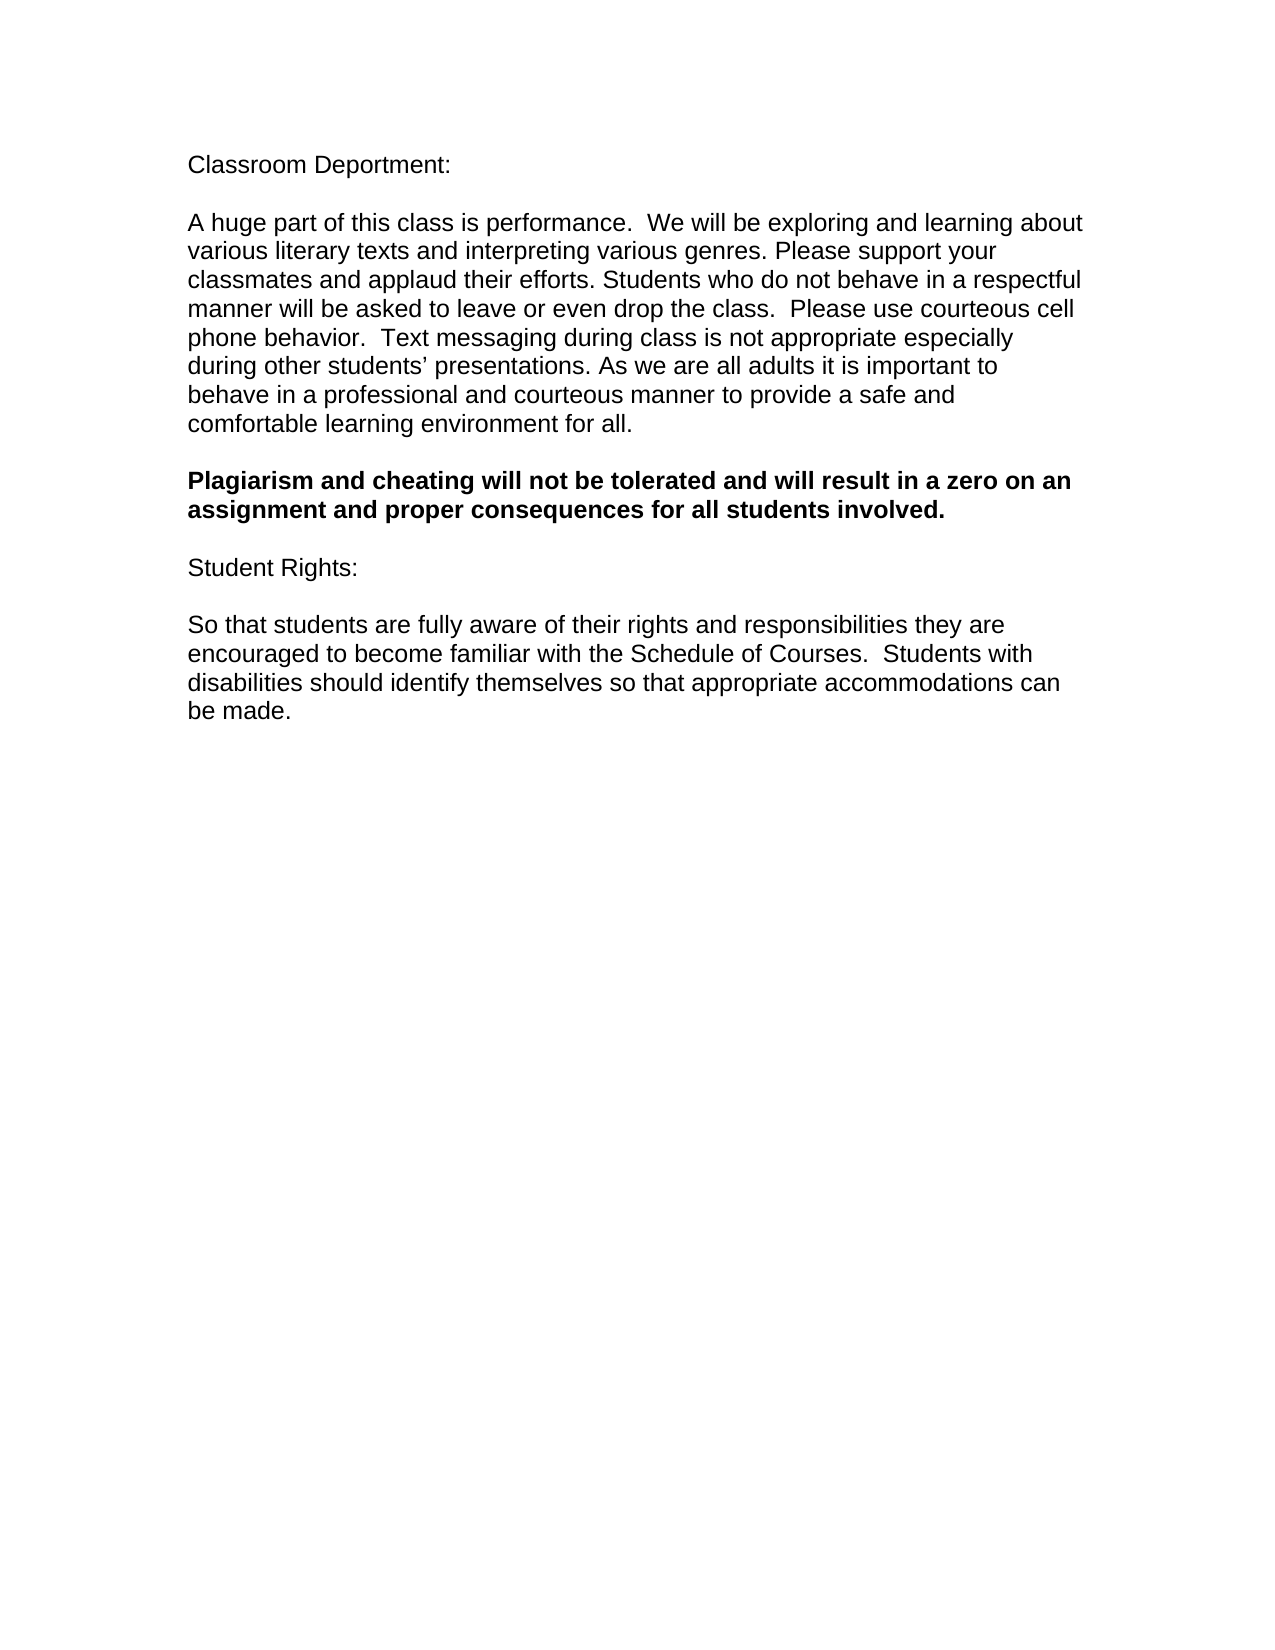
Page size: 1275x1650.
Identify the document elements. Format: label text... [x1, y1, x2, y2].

text Classroom Deportment: [187, 150, 1087, 179]
text Plagiarism and cheating will not be tolerated and will result in a zero on an assignment and proper consequences for all students involved. [187, 466, 1087, 524]
text Student Rights: [187, 552, 1087, 581]
text A huge part of this class is performance. We will be exploring and learning about various literary texts and interpreting various genres. Please support your classmates and applaud their efforts. Students who do not behave in a respectful manner will be asked to leave or even drop the class. Please use courteous cell phone behavior. Text messaging during class is not appropriate especially during other students’ presentations. As we are all adults it is important to behave in a professional and courteous manner to provide a safe and comfortable learning environment for all. [187, 207, 1087, 437]
text So that students are fully aware of their rights and responsibilities they are encouraged to become familiar with the Schedule of Courses. Students with disabilities should identify themselves so that appropriate accommodations can be made. [187, 610, 1087, 725]
